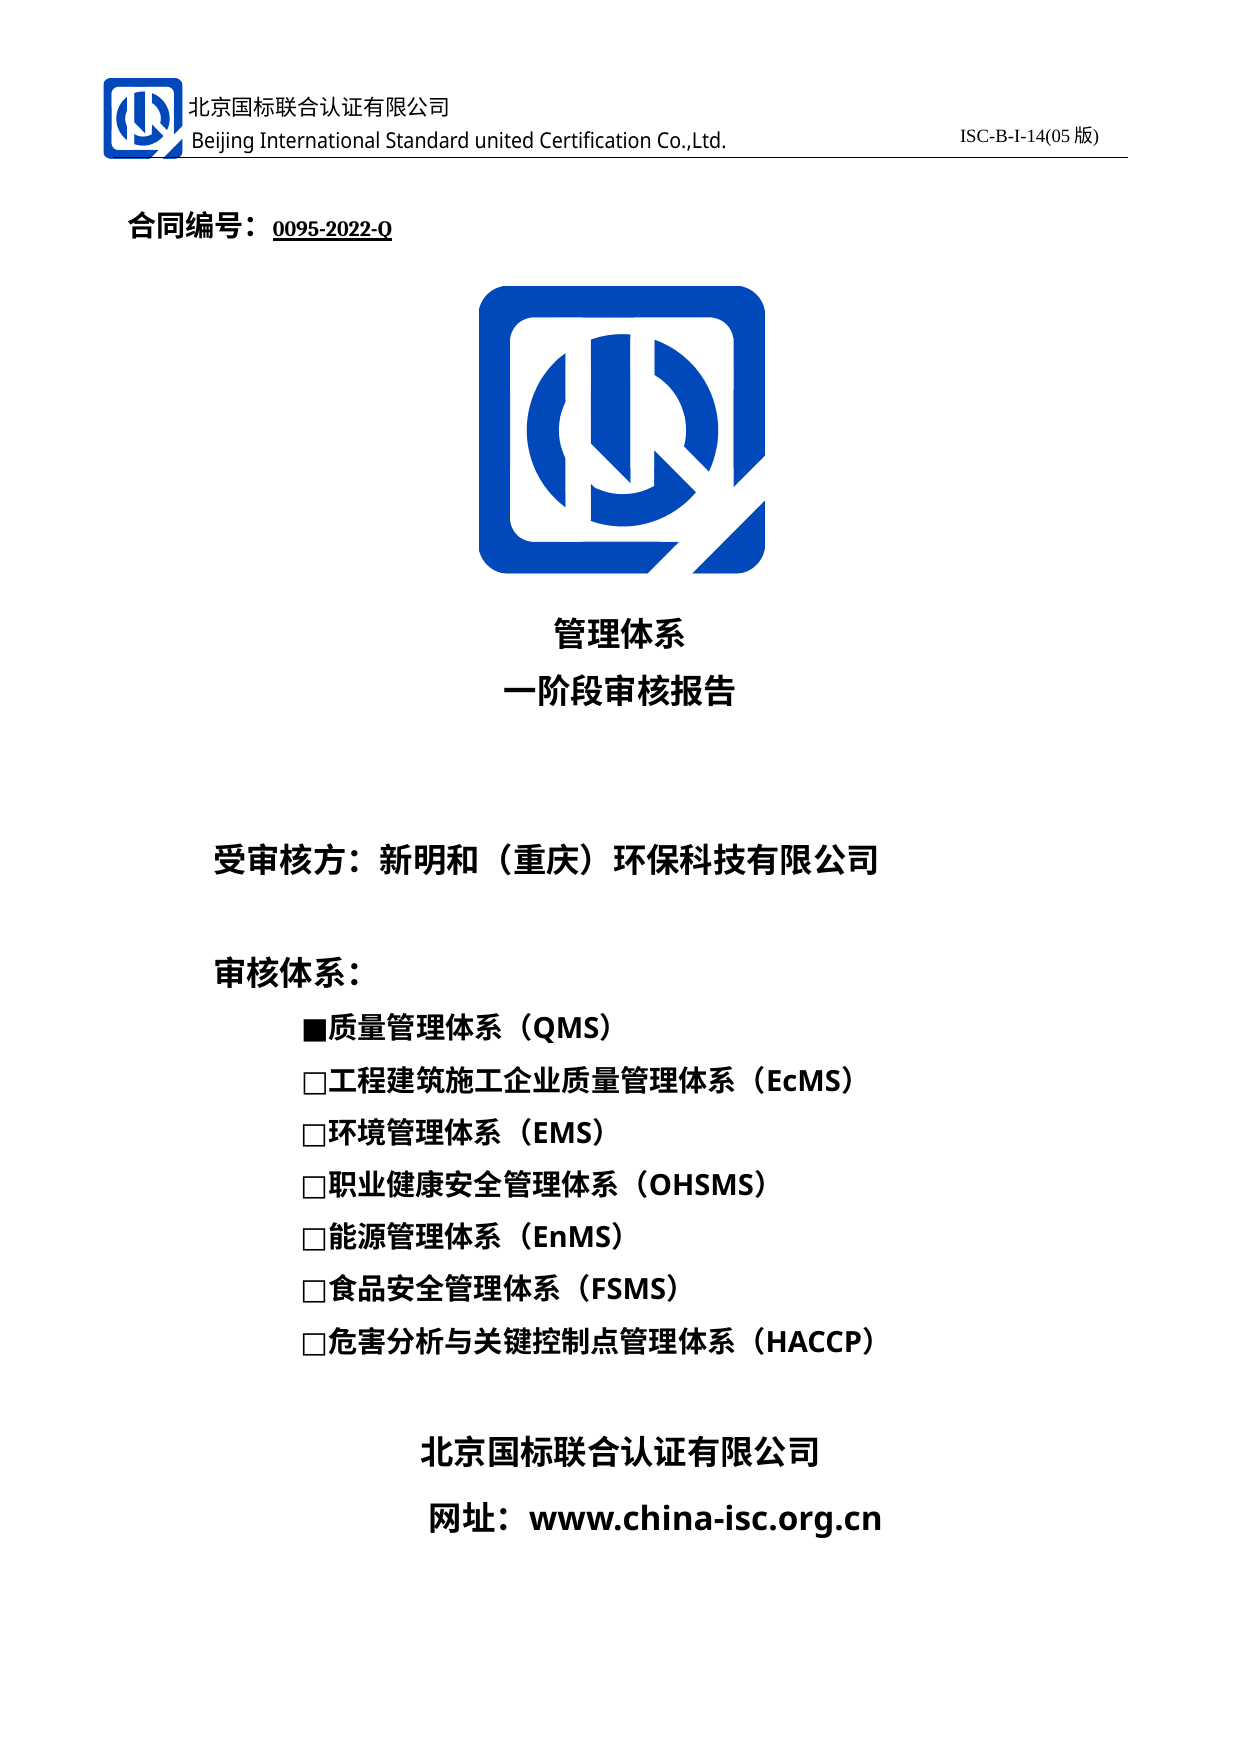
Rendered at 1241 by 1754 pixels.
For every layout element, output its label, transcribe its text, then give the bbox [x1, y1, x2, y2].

picture [479, 286, 766, 574]
text 北京国标联合认证有限公司 [112, 1426, 1128, 1474]
text □能源管理体系（EnMS） [112, 1214, 1128, 1256]
text □环境管理体系（EMS） [112, 1109, 1128, 1152]
picture [103, 78, 183, 159]
text 一阶段审核报告 [112, 665, 1128, 713]
subtitle 合同编号：0095-2022-Q [112, 191, 1128, 256]
text 网址：www.china-isc.org.cn [112, 1483, 1128, 1548]
text 受审核方：新明和（重庆）环保科技有限公司 [112, 834, 1128, 882]
text ■质量管理体系（QMS） [112, 1005, 1128, 1047]
text 管理体系 [112, 607, 1128, 656]
text □工程建筑施工企业质量管理体系（EcMS） [112, 1057, 1128, 1099]
text 审核体系： [112, 947, 1128, 995]
text □危害分析与关键控制点管理体系（HACCP） [112, 1318, 1128, 1361]
text □职业健康安全管理体系（OHSMS） [112, 1162, 1128, 1204]
text □食品安全管理体系（FSMS） [112, 1266, 1128, 1308]
